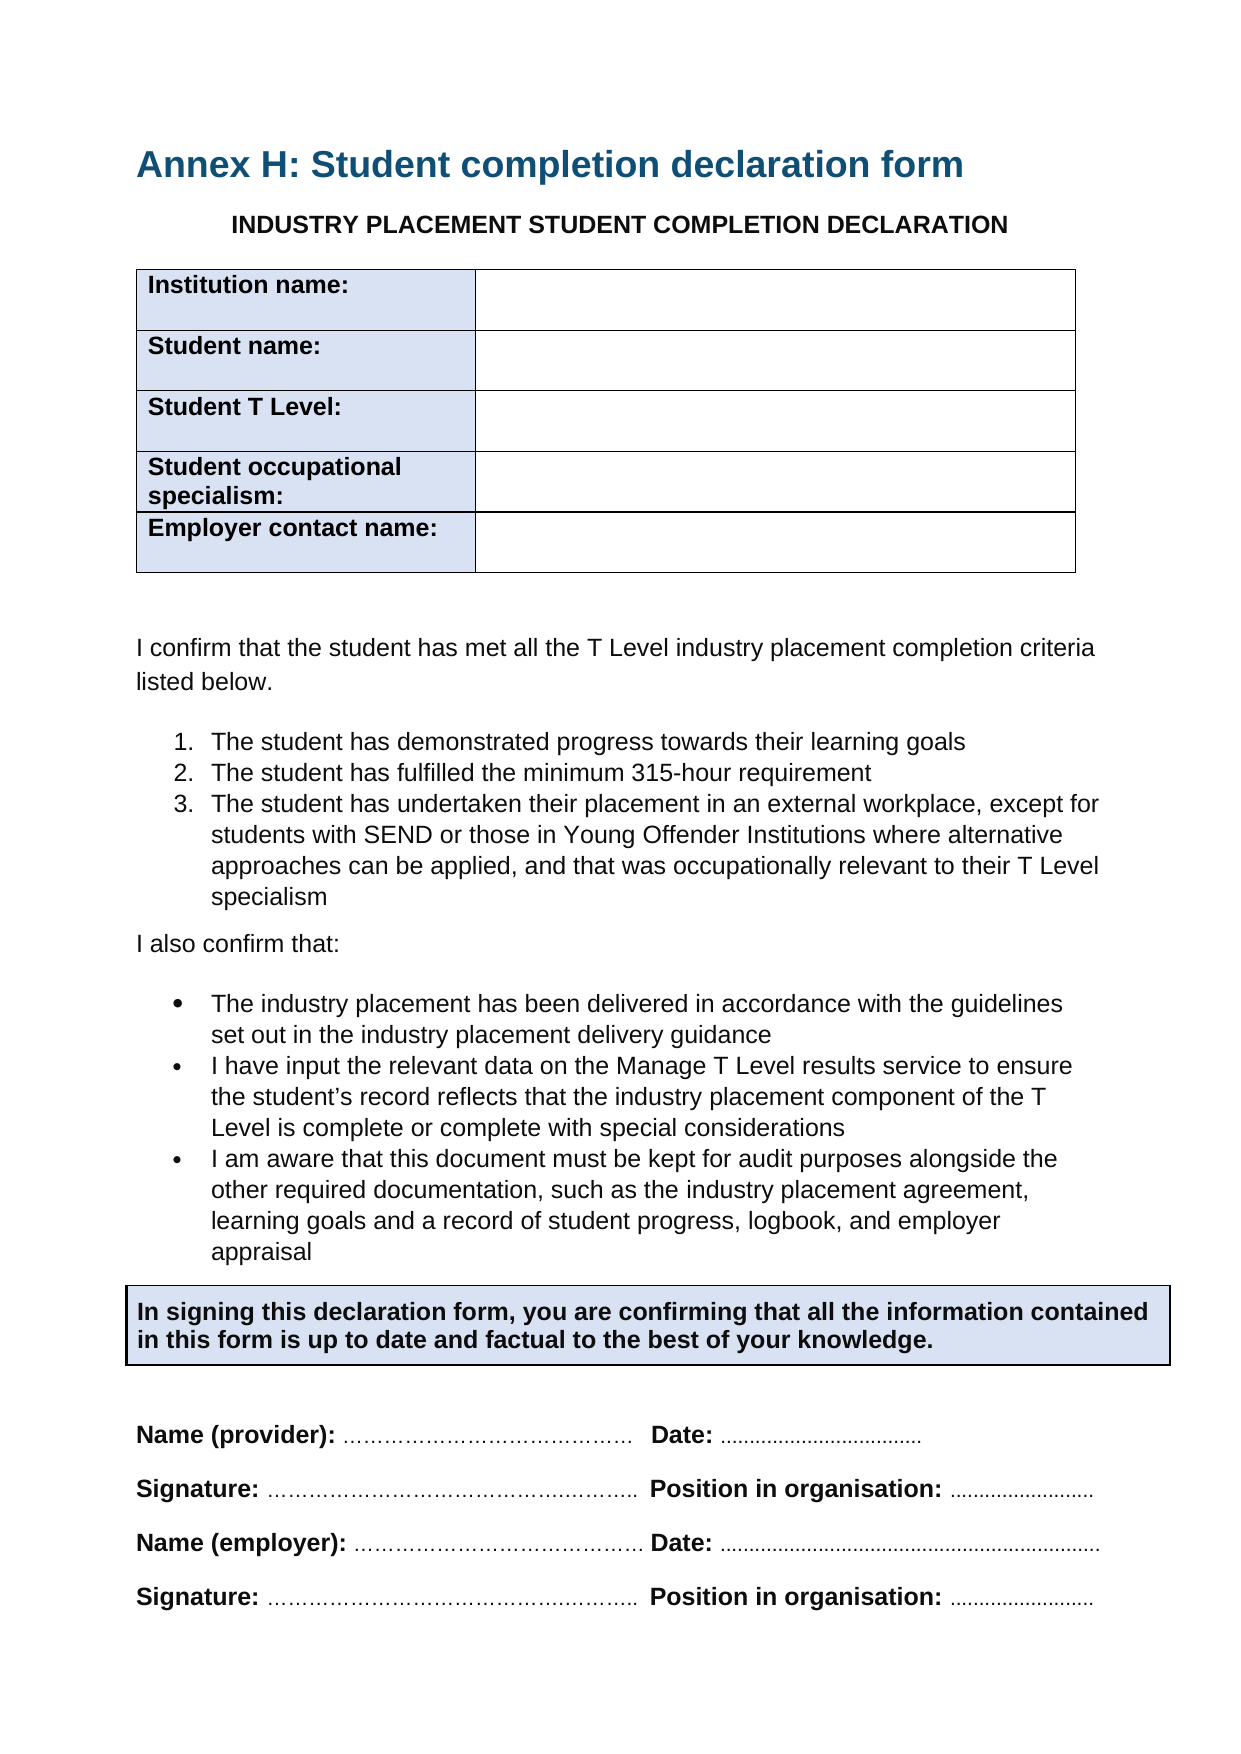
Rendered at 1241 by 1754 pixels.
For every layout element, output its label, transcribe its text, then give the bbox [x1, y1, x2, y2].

table_cell Student occupational specialism: [137, 452, 475, 511]
table_header Institution name: [137, 270, 475, 330]
table_cell [476, 513, 1075, 572]
list The industry placement has been delivered in accordance with the guidelines set out in the industry placement delivery guidance [173, 989, 1104, 1049]
text I also confirm that: [136, 929, 1104, 958]
table_cell [476, 391, 1075, 451]
text INDUSTRY PLACEMENT STUDENT COMPLETION DECLARATION [136, 210, 1104, 239]
list The student has fulfilled the minimum 315-hour requirement [173, 757, 1104, 786]
subtitle Annex H: Student completion declaration form [136, 142, 1104, 185]
table_cell Employer contact name: [137, 513, 475, 572]
text Name (employer): …………………………………… Date: .................................................................. [136, 1528, 1104, 1556]
list I have input the relevant data on the Manage T Level results service to ensure the student’s record reflects that the industry placement component of the T Level is complete or complete with special considerations [173, 1051, 1104, 1142]
text Name (provider): …………………………………… Date: ................................... [136, 1420, 1104, 1449]
table_cell Student name: [137, 331, 475, 390]
text Signature: …………………………………….……….. Position in organisation: ......................... [136, 1581, 1104, 1610]
list The student has undertaken their placement in an external workplace, except for students with SEND or those in Young Offender Institutions where alternative approaches can be applied, and that was occupationally relevant to their T Level specialism [173, 788, 1104, 910]
table_cell Student T Level: [137, 391, 475, 451]
table_header In signing this declaration form, you are confirming that all the information contained in this form is up to date and factual to the best of your knowledge. [128, 1286, 1169, 1364]
text I confirm that the student has met all the T Level industry placement completion criteria listed below. [136, 632, 1104, 696]
text Signature: …………………………………….……….. Position in organisation: ......................... [136, 1474, 1104, 1503]
table_cell [476, 331, 1075, 390]
table_header [476, 270, 1075, 330]
table_cell [476, 452, 1075, 511]
list The student has demonstrated progress towards their learning goals [173, 726, 1104, 755]
list I am aware that this document must be kept for audit purposes alongside the other required documentation, such as the industry placement agreement, learning goals and a record of student progress, logbook, and employer appraisal [173, 1144, 1104, 1266]
